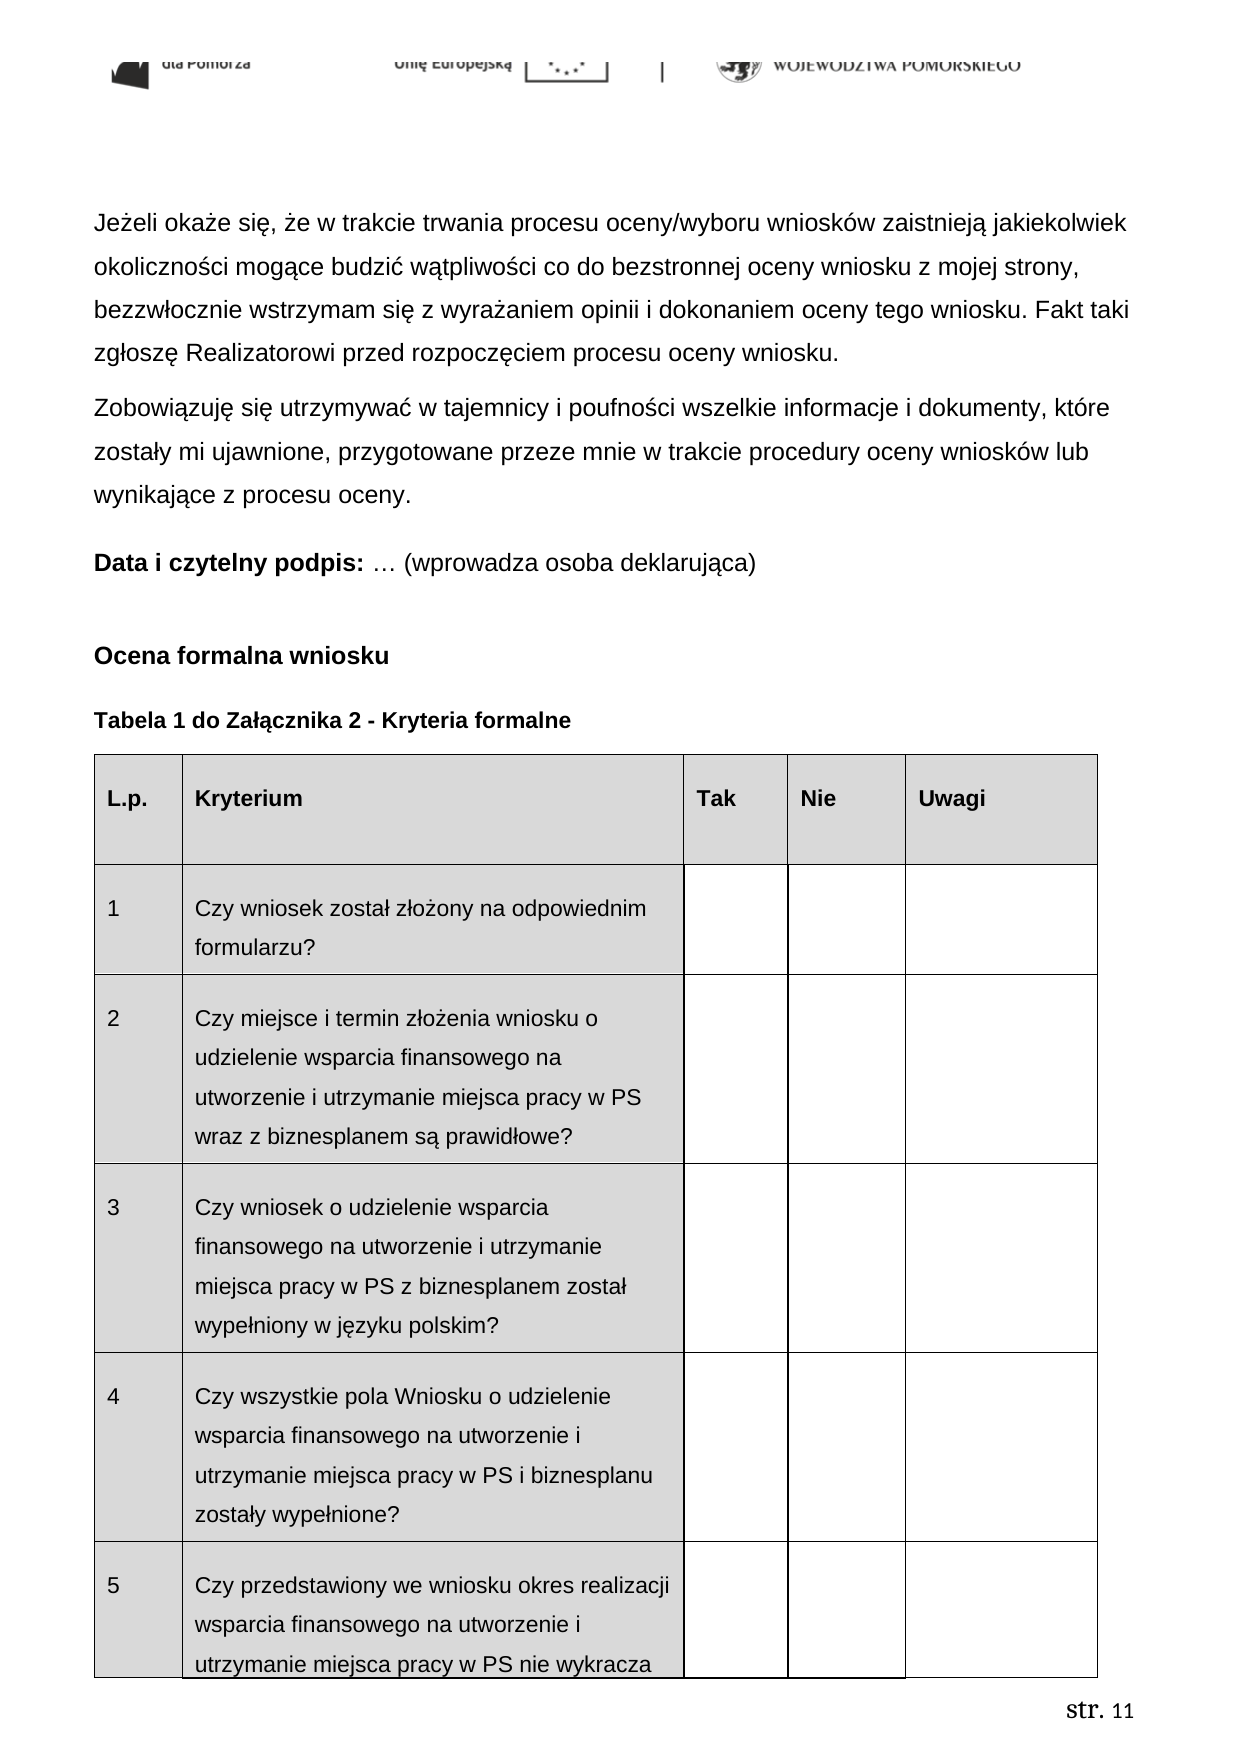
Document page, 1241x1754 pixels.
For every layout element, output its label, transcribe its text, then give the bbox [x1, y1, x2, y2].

table_cell 2 [95, 975, 182, 1162]
table_cell [906, 1353, 1097, 1541]
table_cell [789, 1164, 905, 1352]
table_cell Czy wniosek został złożony na odpowiednim formularzu? [183, 865, 683, 973]
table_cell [183, 1542, 683, 1677]
table_cell 3 [95, 1164, 182, 1352]
table_cell Czy miejsce i termin złożenia wniosku o udzielenie wsparcia finansowego na utworzenie i utrzymanie miejsca pracy w PS wraz z biznesplanem są prawidłowe? [183, 975, 683, 1162]
table_cell [685, 975, 787, 1162]
table_cell [685, 1542, 787, 1677]
text Zobowiązuję się utrzymywać w tajemnicy i poufności wszelkie informacje i dokumenty, które zostały mi ujawnione, przygotowane przeze mnie w trakcie procedury oceny wniosków lub wynikające z procesu oceny. [94, 393, 1134, 508]
subtitle Ocena formalna wniosku [94, 641, 1134, 669]
table_cell [685, 1353, 787, 1541]
table_cell 1 [95, 865, 182, 973]
table_header Nie [788, 755, 905, 864]
table_cell [685, 1164, 787, 1352]
text Jeżeli okaże się, że w trakcie trwania procesu oceny/wyboru wniosków zaistnieją jakiekolwiek okoliczności mogące budzić wątpliwości co do bezstronnej oceny wniosku z mojej strony, bezzwłocznie wstrzymam się z wyrażaniem opinii i dokonaniem oceny tego wniosku. Fakt taki zgłoszę Realizatorowi przed rozpoczęciem procesu oceny wniosku. [94, 208, 1134, 366]
table_cell [685, 865, 787, 973]
table_cell [906, 1164, 1097, 1352]
table_cell [789, 975, 905, 1162]
table_header Uwagi [906, 755, 1097, 864]
text Tabela 1 do Załącznika 2 - Kryteria formalne [94, 707, 1134, 733]
table_cell Czy wszystkie pola Wniosku o udzielenie wsparcia finansowego na utworzenie i utrzymanie miejsca pracy w PS i biznesplanu zostały wypełnione? [183, 1353, 683, 1541]
picture [93, 62, 1039, 107]
table_cell [906, 1542, 1097, 1677]
table_cell [789, 865, 905, 973]
table_cell 5 [95, 1542, 182, 1677]
table_cell 4 [95, 1353, 182, 1541]
table_cell [789, 1542, 905, 1677]
table_header L.p. [95, 755, 182, 864]
table_cell Czy wniosek o udzielenie wsparcia finansowego na utworzenie i utrzymanie miejsca pracy w PS z biznesplanem został wypełniony w języku polskim? [183, 1164, 683, 1352]
table_cell [789, 1353, 905, 1541]
table_cell [906, 865, 1097, 973]
text Data i czytelny podpis: … (wprowadza osoba deklarująca) [94, 548, 1134, 576]
table_header Tak [684, 755, 787, 864]
table_header Kryterium [183, 755, 683, 864]
table_cell [906, 975, 1097, 1162]
